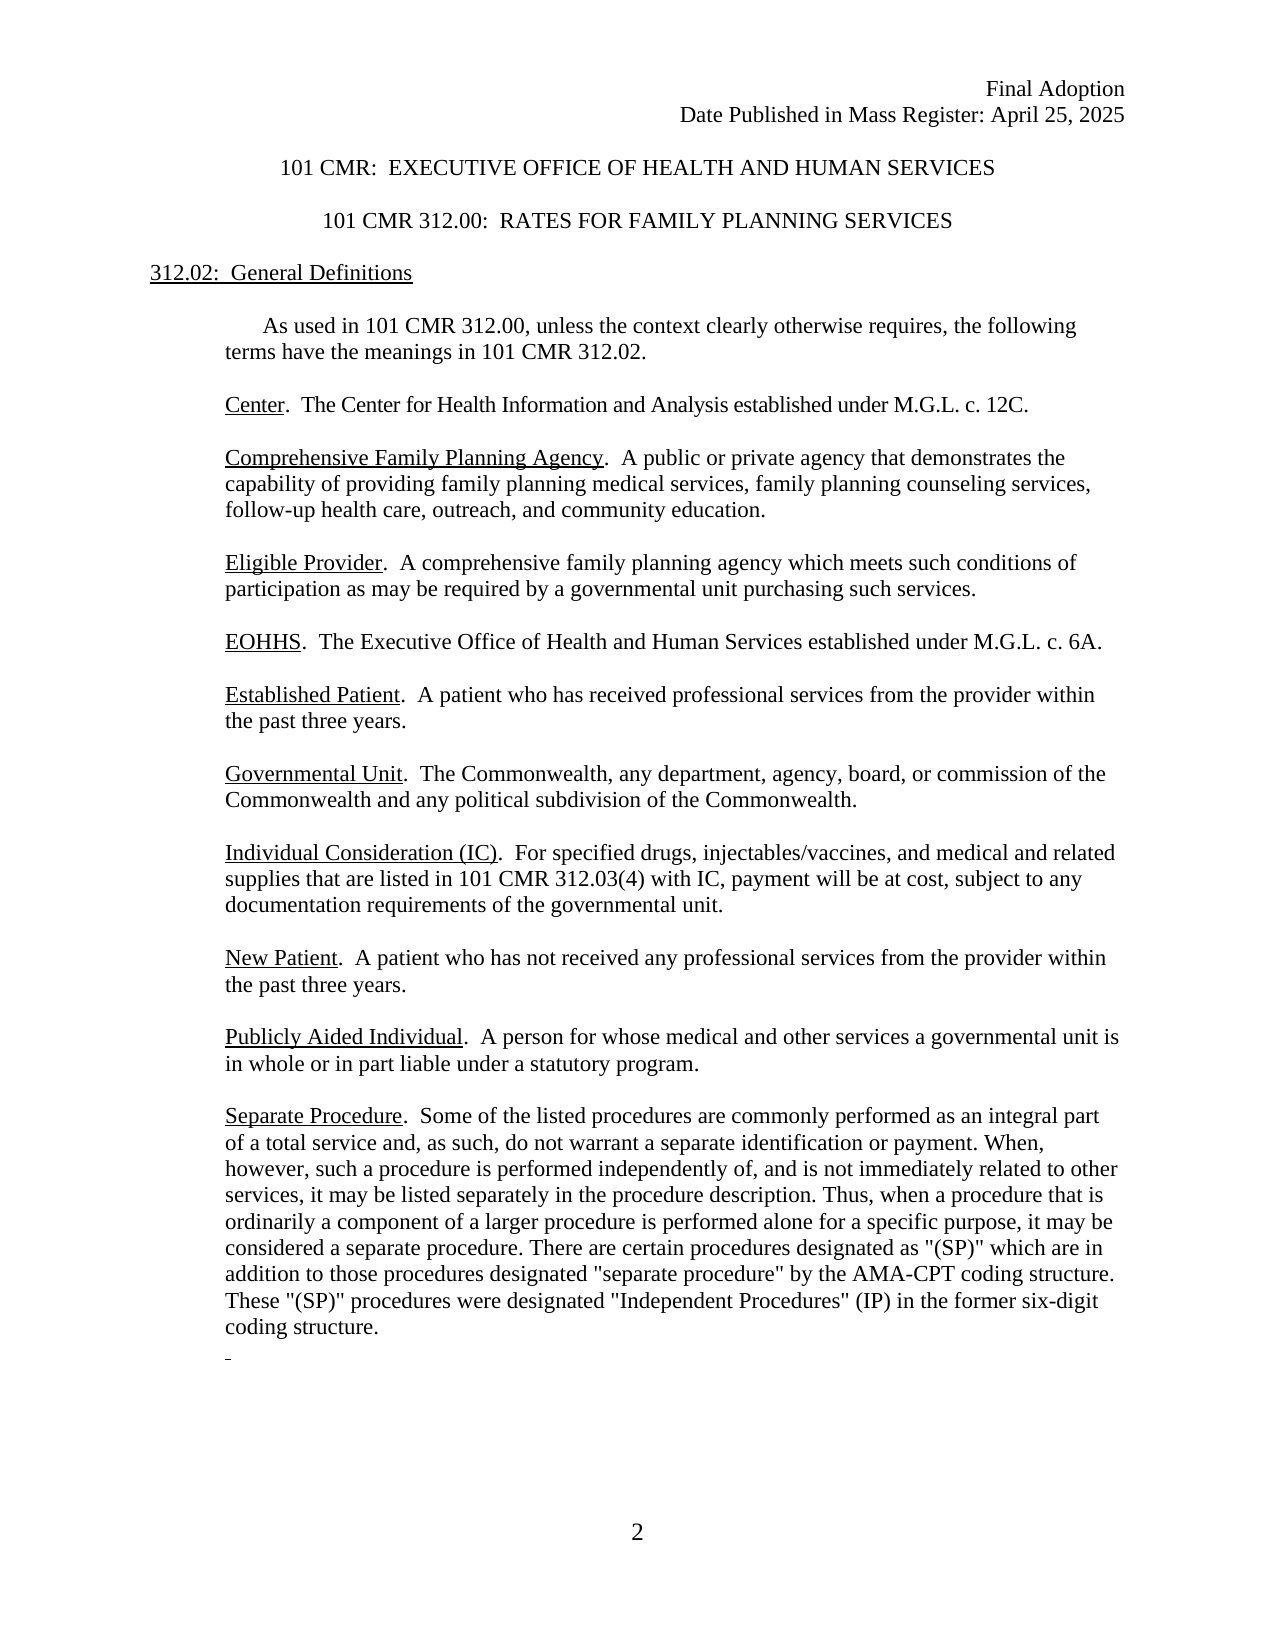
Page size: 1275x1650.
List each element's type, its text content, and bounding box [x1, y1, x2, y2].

text As used in 101 CMR 312.00, unless the context clearly otherwise requires, the following terms have the meanings in 101 CMR 312.02. [225, 312, 1125, 364]
text Center. The Center for Health Information and Analysis established under M.G.L. c. 12C. [225, 391, 1125, 417]
text EOHHS. The Executive Office of Health and Human Services established under M.G.L. c. 6A. [225, 628, 1125, 654]
text Eligible Provider. A comprehensive family planning agency which meets such conditions of participation as may be required by a governmental unit purchasing such services. [225, 549, 1125, 602]
text Separate Procedure. Some of the listed procedures are commonly performed as an integral part of a total service and, as such, do not warrant a separate identification or payment. When, however, such a procedure is performed independently of, and is not immediately related to other services, it may be listed separately in the procedure description. Thus, when a procedure that is ordinarily a component of a larger procedure is performed alone for a specific purpose, it may be considered a separate procedure. There are certain procedures designated as "(SP)" which are in addition to those procedures designated "separate procedure" by the AMA-CPT coding structure. These "(SP)" procedures were designated "Independent Procedures" (IP) in the former six-digit coding structure. [225, 1102, 1125, 1339]
text 312.02: General Definitions [150, 259, 1125, 286]
text Established Patient. A patient who has received professional services from the provider within the past three years. [225, 681, 1125, 733]
text Individual Consideration (IC). For specified drugs, injectables/vaccines, and medical and related supplies that are listed in 101 CMR 312.03(4) with IC, payment will be at cost, subject to any documentation requirements of the governmental unit. [225, 839, 1125, 918]
text Publicly Aided Individual. A person for whose medical and other services a governmental unit is in whole or in part liable under a statutory program. [225, 1023, 1125, 1076]
text Comprehensive Family Planning Agency. A public or private agency that demonstrates the capability of providing family planning medical services, family planning counseling services, follow-up health care, outreach, and community education. [225, 443, 1125, 523]
text New Patient. A patient who has not received any professional services from the provider within the past three years. [225, 944, 1125, 997]
text Governmental Unit. The Commonwealth, any department, agency, board, or commission of the Commonwealth and any political subdivision of the Commonwealth. [225, 760, 1125, 812]
